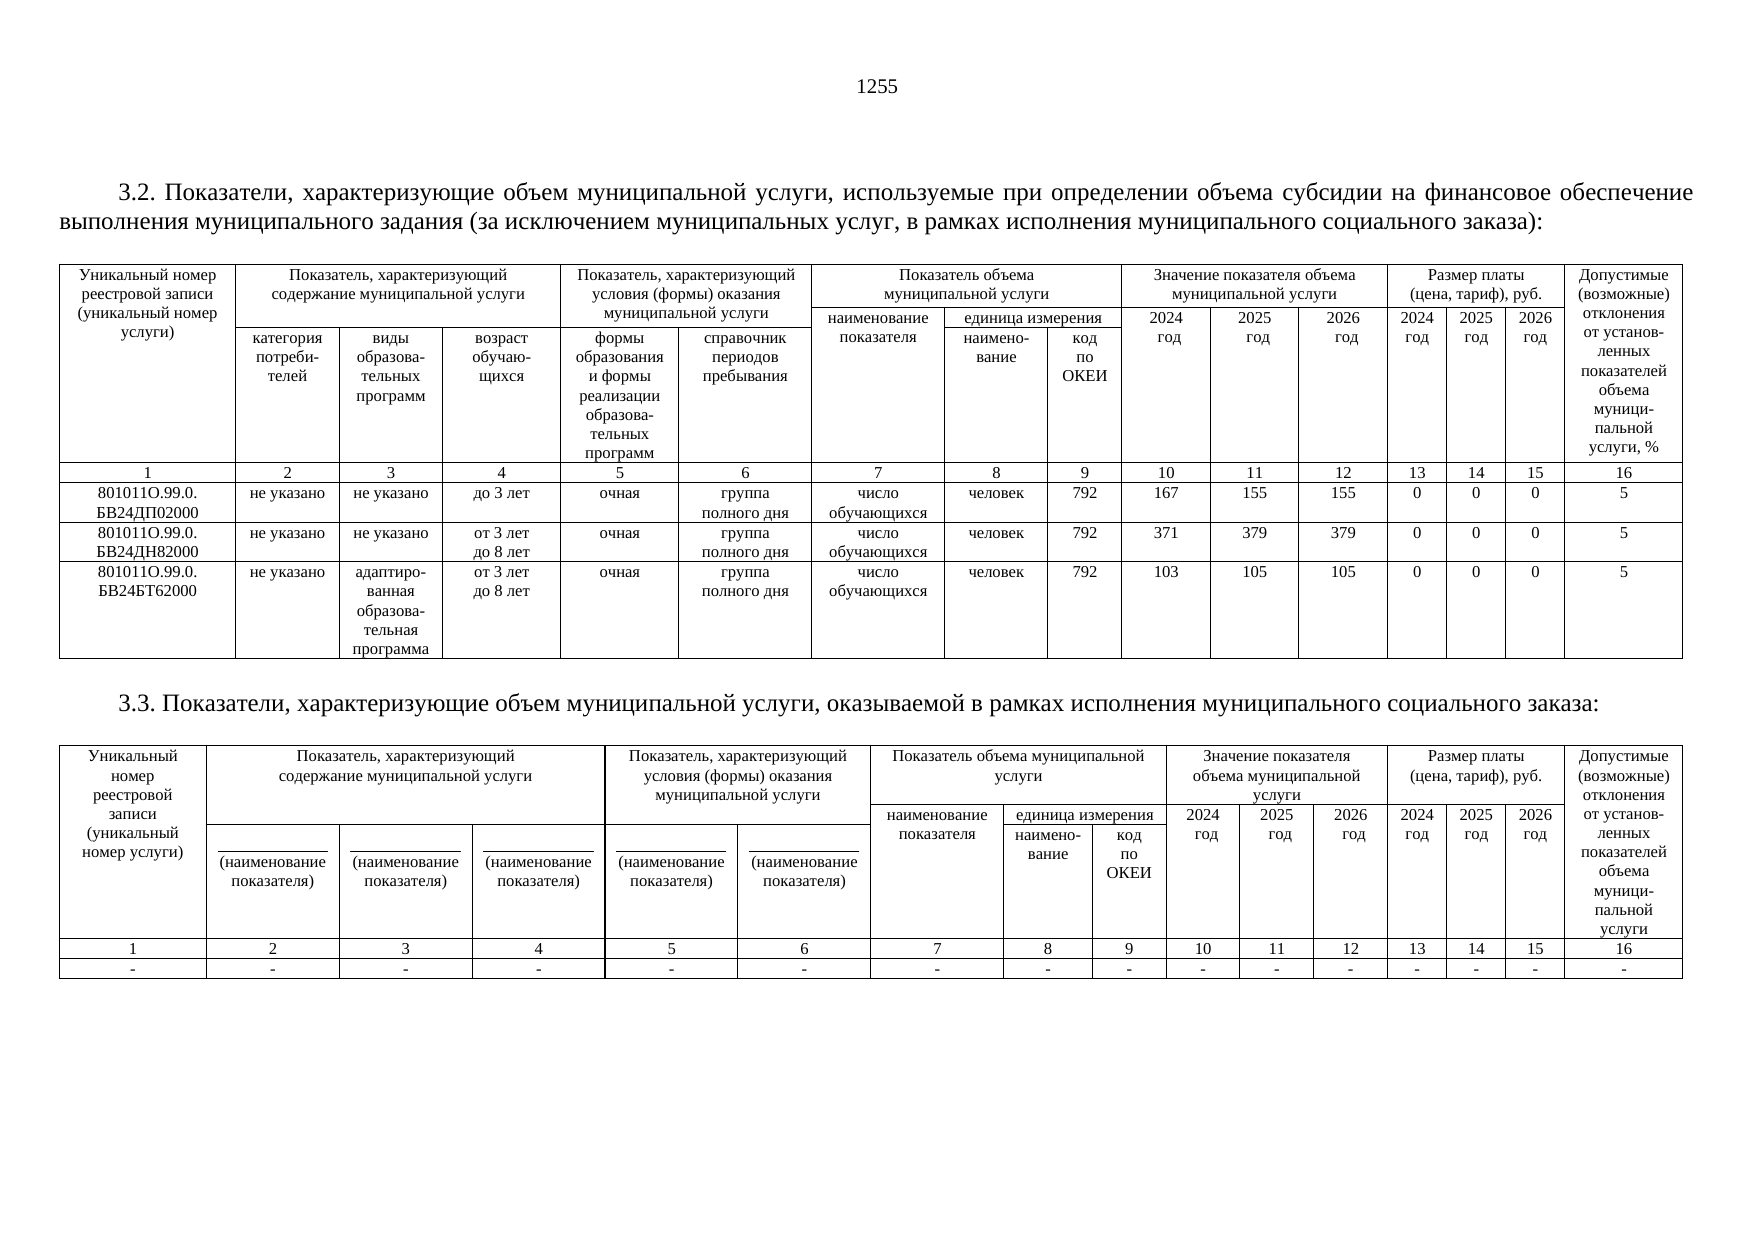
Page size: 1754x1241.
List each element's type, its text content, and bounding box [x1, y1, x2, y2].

table_header Допустимые (возможные) отклонения от установ-ленных показателей объема муници-пальной услуги [1565, 746, 1682, 938]
table_header Значение показателя объема муниципальной услуги [1167, 746, 1387, 804]
table_cell категория потреби-телей [236, 328, 339, 462]
table_cell группа полного дня [679, 523, 811, 561]
table_cell справочник периодов пребывания [679, 328, 811, 462]
table_cell - [1506, 959, 1564, 978]
table_cell не указано [236, 483, 339, 522]
table_cell единица измерения [1004, 805, 1166, 824]
table_cell - [1167, 959, 1239, 978]
table_cell человек [945, 562, 1047, 658]
table_cell человек [945, 523, 1047, 561]
table_cell - [1240, 959, 1313, 978]
table_cell 155 [1299, 483, 1387, 522]
table_cell 801011О.99.0. БВ24ДН82000 [60, 523, 235, 561]
table_cell 2 [207, 939, 339, 958]
table_cell - [871, 959, 1003, 978]
table_cell 6 [679, 463, 811, 482]
table_cell 801011О.99.0. БВ24ДП02000 [60, 483, 235, 522]
table_cell 4 [473, 939, 604, 958]
table_cell (наименование показателя) [207, 825, 339, 938]
table_header Допустимые (возможные) отклонения от установ-ленных показателей объема муници-пальной услуги, % [1565, 265, 1682, 462]
table_cell наимено-вание [1004, 825, 1092, 938]
table_cell - [473, 959, 604, 978]
table_cell 9 [1093, 939, 1166, 958]
table_cell - [1314, 959, 1387, 978]
table_cell 1 [60, 463, 235, 482]
table_cell 10 [1167, 939, 1239, 958]
table_cell 105 [1299, 562, 1387, 658]
table_cell 5 [1565, 523, 1682, 561]
table_header Показатель объема муниципальной услуги [871, 746, 1166, 804]
table_cell 2025 год [1447, 805, 1505, 938]
table_cell 0 [1506, 562, 1564, 658]
table_header Показатель, характеризующий условия (формы) оказания муниципальной услуги [606, 746, 870, 824]
table_header Показатель, характеризующий условия (формы) оказания муниципальной услуги [561, 265, 811, 327]
table_cell наимено-вание [945, 328, 1047, 462]
table_cell 2 [236, 463, 339, 482]
table_cell 3 [340, 463, 442, 482]
table_cell 11 [1240, 939, 1313, 958]
table_cell очная [561, 523, 678, 561]
table_cell 801011О.99.0. БВ24БТ62000 [60, 562, 235, 658]
table_cell адаптиро-ванная образова-тельная программа [340, 562, 442, 658]
table_cell 105 [1211, 562, 1298, 658]
table_cell 2024 год [1167, 805, 1239, 938]
table_cell 2026 год [1506, 805, 1564, 938]
table_cell 7 [812, 463, 944, 482]
table_cell не указано [236, 562, 339, 658]
table_header Уникальный номер реестровой записи (уникальный номер услуги) [60, 265, 235, 462]
table_cell 5 [561, 463, 678, 482]
table_cell 2024 год [1388, 805, 1446, 938]
table_cell 2026 год [1299, 308, 1387, 462]
table_header Размер платы (цена, тариф), руб. [1388, 746, 1564, 804]
table_cell - [207, 959, 339, 978]
table_cell 167 [1122, 483, 1210, 522]
table_cell не указано [340, 523, 442, 561]
table_header Показатель, характеризующий содержание муниципальной услуги [236, 265, 560, 327]
table_cell 6 [738, 939, 870, 958]
table_cell 155 [1211, 483, 1298, 522]
table_cell единица измерения [945, 308, 1121, 327]
table_cell 2024 год [1388, 308, 1446, 462]
table_cell 5 [606, 939, 737, 958]
table_cell (наименование показателя) [473, 825, 604, 938]
table_cell 1 [60, 939, 206, 958]
table_cell код по ОКЕИ [1093, 825, 1166, 938]
table_header Значение показателя объема муниципальной услуги [1122, 265, 1387, 307]
table_cell - [340, 959, 472, 978]
table_cell 0 [1506, 523, 1564, 561]
table_cell наименование показателя [812, 308, 944, 462]
table_cell 0 [1447, 562, 1505, 658]
table_cell 2025 год [1240, 805, 1313, 938]
table_cell 7 [871, 939, 1003, 958]
table_cell 2024 год [1122, 308, 1210, 462]
table_cell 11 [1211, 463, 1298, 482]
table_cell от 3 лет до 8 лет [443, 523, 560, 561]
table_cell - [60, 959, 206, 978]
table_cell - [606, 959, 737, 978]
text 3.2. Показатели, характеризующие объем муниципальной услуги, используемые при определении объема субсидии на финансовое обеспечение выполнения муниципального задания (за исключением муниципальных услуг, в рамках исполнения муниципального социального заказа): [59, 177, 1695, 235]
table_cell 0 [1388, 523, 1446, 561]
table_cell 14 [1447, 463, 1505, 482]
table_cell группа полного дня [679, 562, 811, 658]
table_cell (наименование показателя) [738, 825, 870, 938]
table_cell 4 [443, 463, 560, 482]
table_cell 103 [1122, 562, 1210, 658]
table_cell 2025 год [1211, 308, 1298, 462]
table_cell число обучающихся [812, 523, 944, 561]
table_cell от 3 лет до 8 лет [443, 562, 560, 658]
table_cell 2026 год [1314, 805, 1387, 938]
table_cell 5 [1565, 562, 1682, 658]
table_cell 13 [1388, 463, 1446, 482]
table_cell 3 [340, 939, 472, 958]
table_cell 8 [1004, 939, 1092, 958]
table_cell код по ОКЕИ [1048, 328, 1121, 462]
table_cell формы образования и формы реализации образова-тельных программ [561, 328, 678, 462]
table_cell человек [945, 483, 1047, 522]
table_cell 0 [1506, 483, 1564, 522]
table_cell очная [561, 483, 678, 522]
table_cell - [1447, 959, 1505, 978]
table_cell 379 [1299, 523, 1387, 561]
table_cell не указано [340, 483, 442, 522]
table_cell группа полного дня [679, 483, 811, 522]
table_cell наименование показателя [871, 805, 1003, 938]
table_cell 10 [1122, 463, 1210, 482]
table_cell число обучающихся [812, 483, 944, 522]
table_cell 792 [1048, 523, 1121, 561]
table_cell 0 [1447, 523, 1505, 561]
table_cell 2026 год [1506, 308, 1564, 462]
table_cell 2025 год [1447, 308, 1505, 462]
table_cell - [1004, 959, 1092, 978]
table_header Размер платы (цена, тариф), руб. [1388, 265, 1564, 307]
table_cell - [738, 959, 870, 978]
table_cell 371 [1122, 523, 1210, 561]
text 3.3. Показатели, характеризующие объем муниципальной услуги, оказываемой в рамках исполнения муниципального социального заказа: [59, 688, 1695, 716]
table_cell возраст обучаю-щихся [443, 328, 560, 462]
table_cell (наименование показателя) [606, 825, 737, 938]
table_cell 8 [945, 463, 1047, 482]
table_cell 12 [1314, 939, 1387, 958]
table_cell 0 [1447, 483, 1505, 522]
table_cell 15 [1506, 939, 1564, 958]
table_cell 792 [1048, 562, 1121, 658]
table_cell - [1565, 959, 1682, 978]
table_cell очная [561, 562, 678, 658]
table_cell до 3 лет [443, 483, 560, 522]
table_cell 0 [1388, 562, 1446, 658]
table_cell 9 [1048, 463, 1121, 482]
table_cell 379 [1211, 523, 1298, 561]
table_header Показатель, характеризующий содержание муниципальной услуги [207, 746, 604, 824]
table_cell 16 [1565, 939, 1682, 958]
table_header Показатель объема муниципальной услуги [812, 265, 1121, 307]
table_cell 16 [1565, 463, 1682, 482]
table_cell 0 [1388, 483, 1446, 522]
table_cell (наименование показателя) [340, 825, 472, 938]
table_cell 5 [1565, 483, 1682, 522]
table_cell 792 [1048, 483, 1121, 522]
table_cell не указано [236, 523, 339, 561]
table_cell 12 [1299, 463, 1387, 482]
table_cell - [1388, 959, 1446, 978]
table_cell число обучающихся [812, 562, 944, 658]
table_cell 13 [1388, 939, 1446, 958]
table_cell 14 [1447, 939, 1505, 958]
table_cell виды образова-тельных программ [340, 328, 442, 462]
table_header Уникальный номер реестровой записи (уникальный номер услуги) [60, 746, 206, 938]
table_cell 15 [1506, 463, 1564, 482]
table_cell - [1093, 959, 1166, 978]
